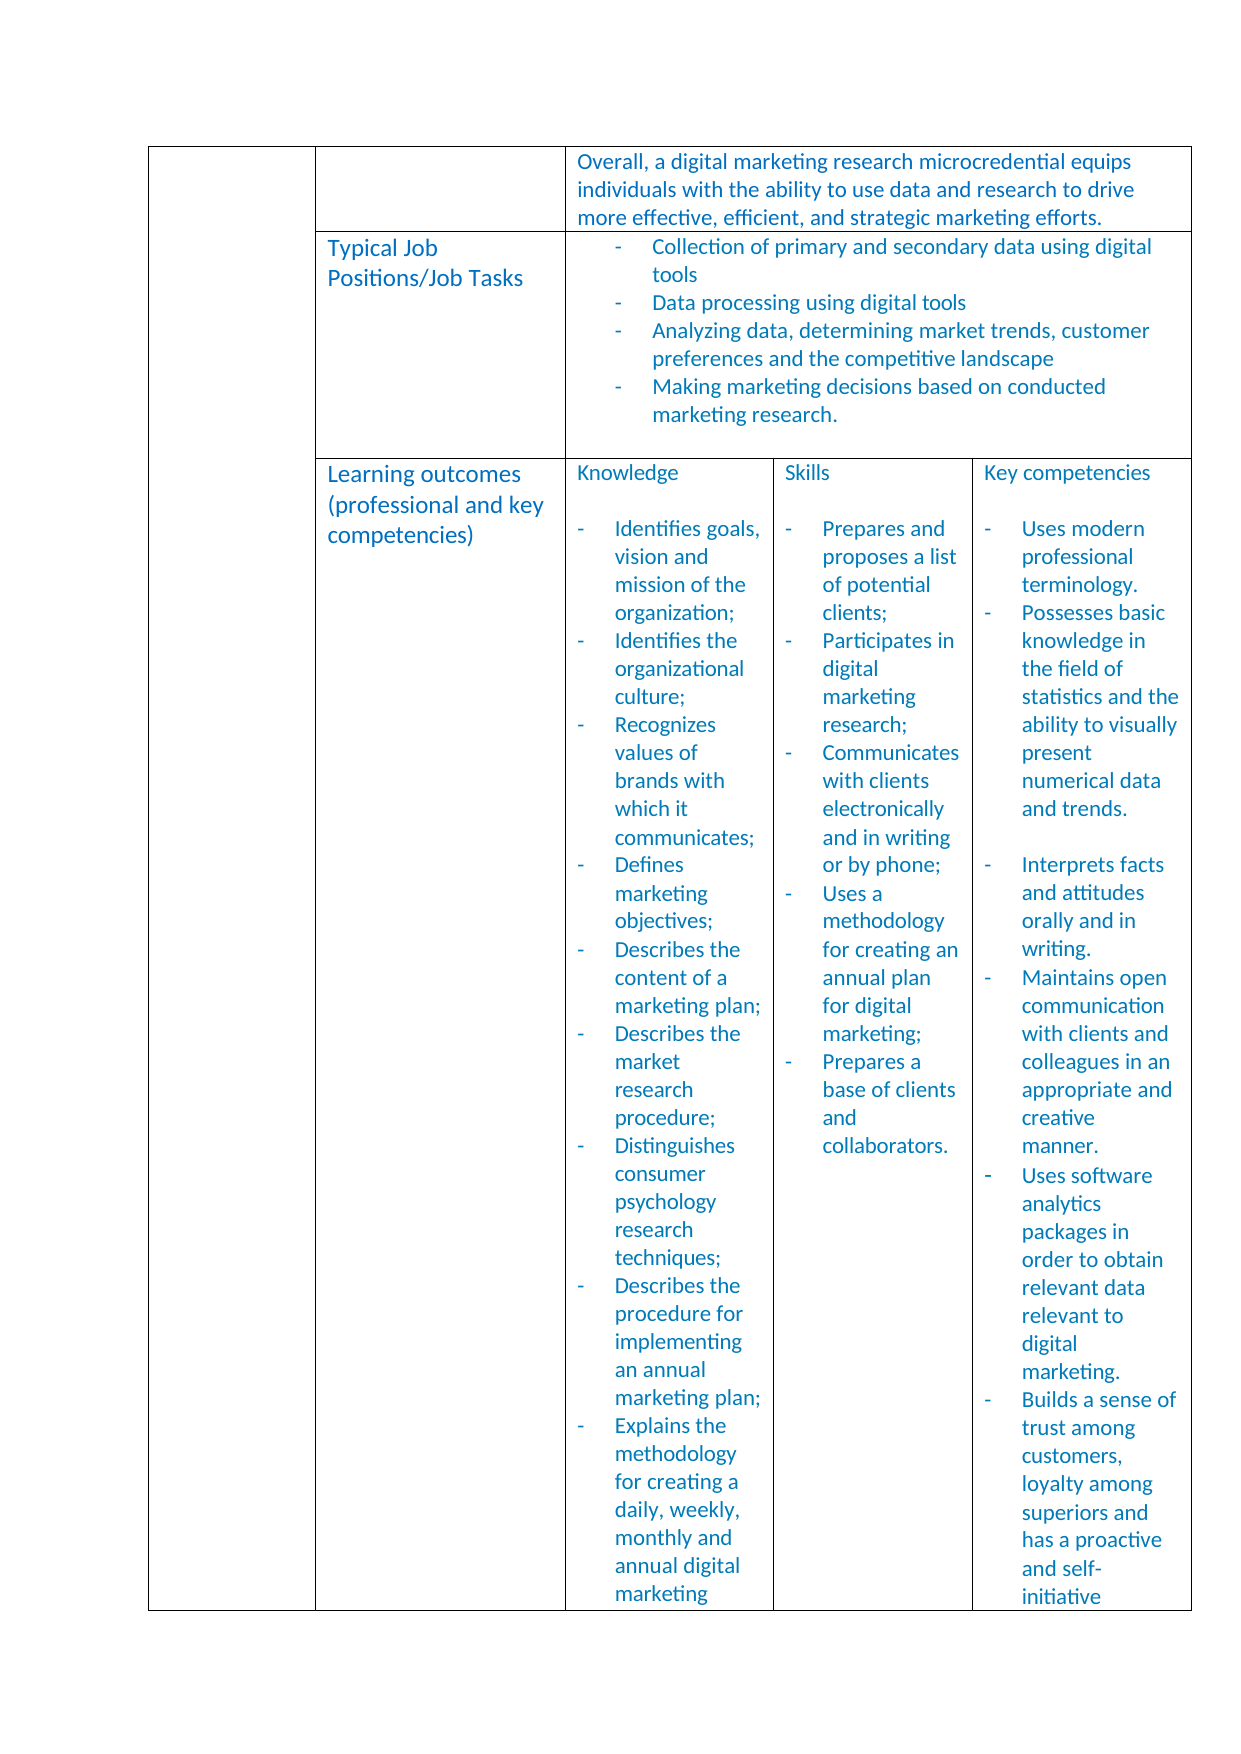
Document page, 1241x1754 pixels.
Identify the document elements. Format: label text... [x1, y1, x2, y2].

table_cell Key competencies Uses modern professional terminology. Possesses basic knowledge in the field of statistics and the ability to visually present numerical data and trends. Interprets facts and attitudes orally and in writing. Maintains open communication with clients and colleagues in an appropriate and creative manner. Uses software analytics packages in order to obtain relevant data relevant to digital marketing. Builds a sense of trust among customers, loyalty among superiors and has a proactive and self- initiative [973, 459, 1191, 1610]
table_cell Typical Job Positions/Job Tasks [316, 232, 565, 457]
table_cell Learning outcomes (professional and key competencies) [316, 459, 565, 1610]
table_header [149, 147, 315, 1610]
table_cell Knowledge Identifies goals, vision and mission of the organization; Identifies the organizational culture; Recognizes values of brands with which it communicates; Defines marketing objectives; Describes the content of a marketing plan; Describes the market research procedure; Distinguishes consumer psychology research techniques; Describes the procedure for implementing an annual marketing plan; Explains the methodology for creating a daily, weekly, monthly and annual digital marketing [566, 459, 773, 1610]
table_header Overall, a digital marketing research microcredential equips individuals with the ability to use data and research to drive more effective, efficient, and strategic marketing efforts. [566, 147, 1191, 231]
table_cell Skills Prepares and proposes a list of potential clients; Participates in digital marketing research; Communicates with clients electronically and in writing or by phone; Uses a methodology for creating an annual plan for digital marketing; Prepares a base of clients and collaborators. [774, 459, 972, 1610]
table_header [316, 147, 565, 231]
table_cell Collection of primary and secondary data using digital tools Data processing using digital tools Analyzing data, determining market trends, customer preferences and the competitive landscape Making marketing decisions based on conducted marketing research. [566, 232, 1191, 457]
